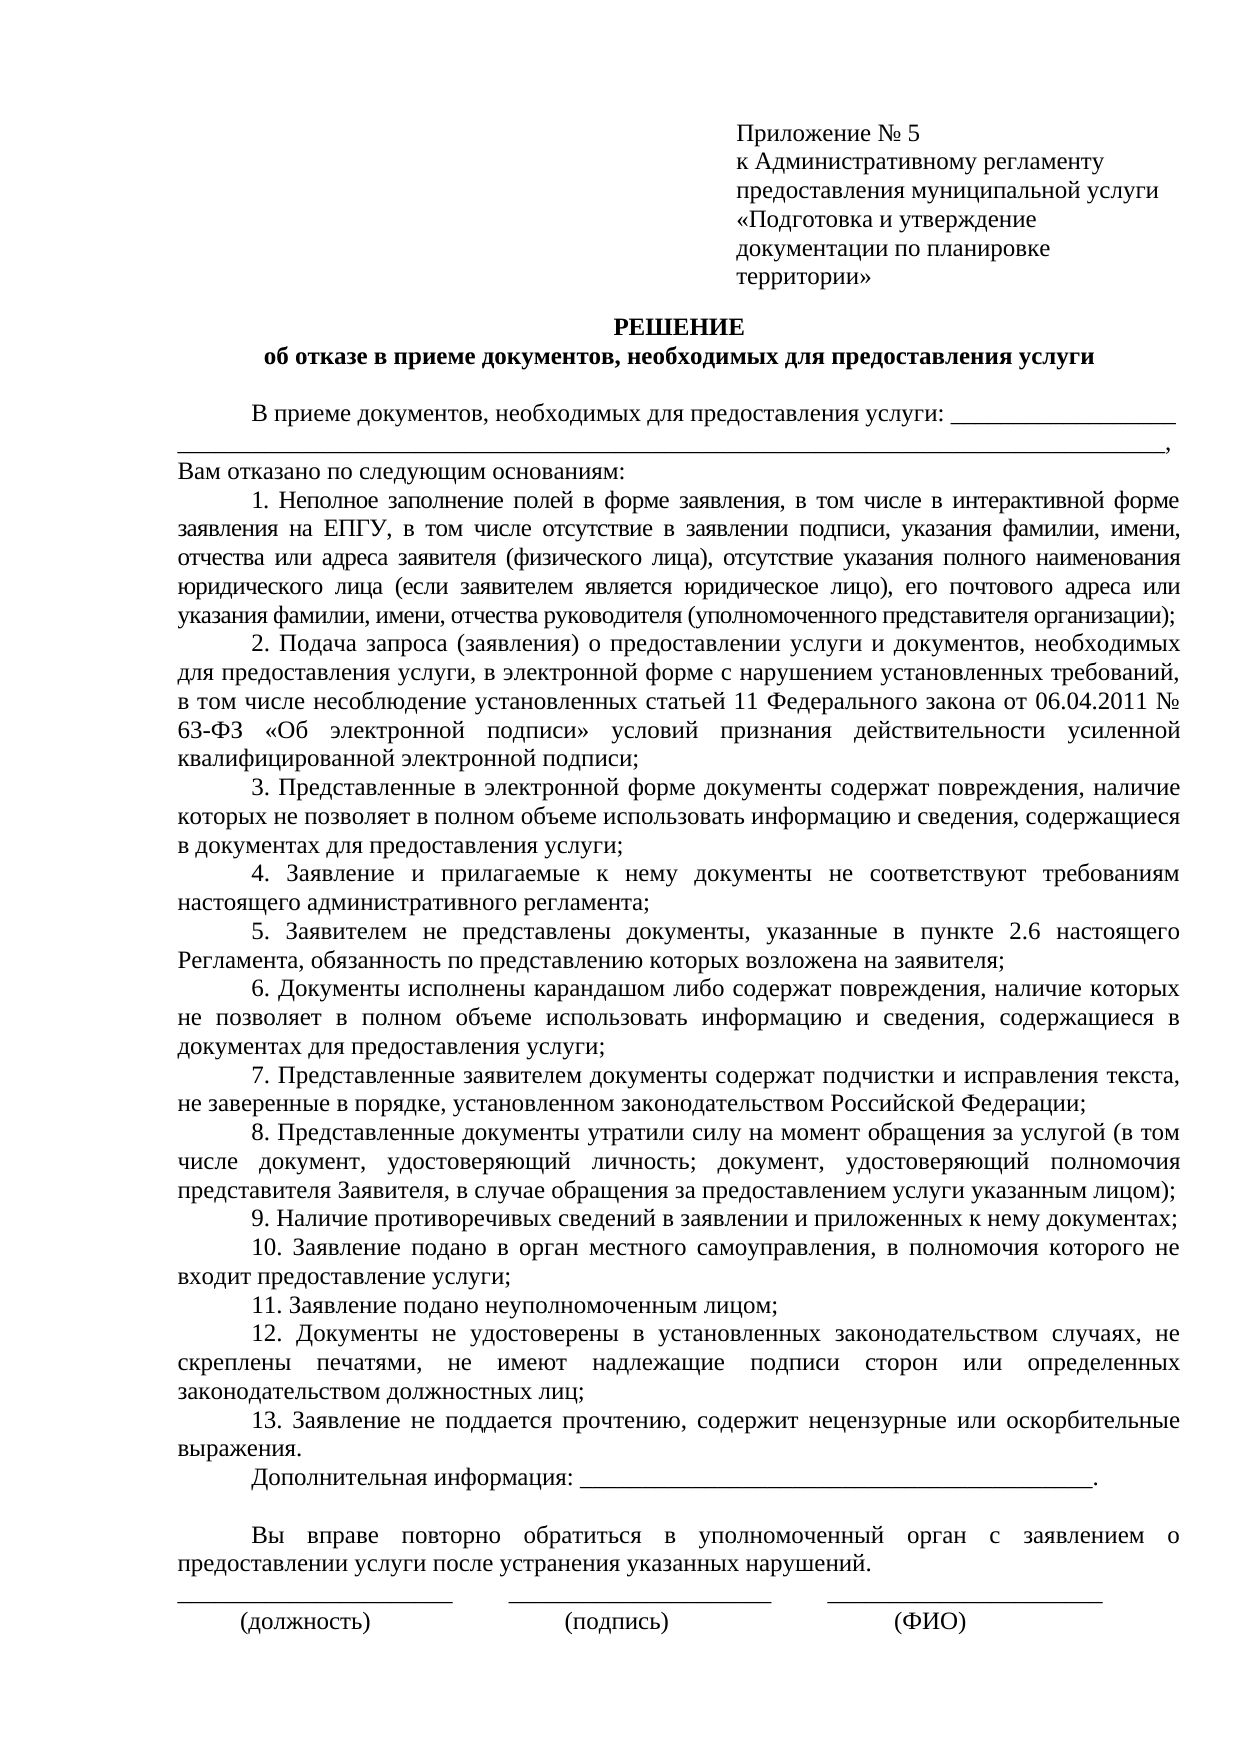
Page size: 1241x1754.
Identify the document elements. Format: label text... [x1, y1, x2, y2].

text 3. Представленные в электронной форме документы содержат повреждения, наличие которых не позволяет в полном объеме использовать информацию и сведения, содержащиеся в документах для предоставления услуги; [177, 772, 1181, 858]
text 10. Заявление подано в орган местного самоуправления, в полномочия которого не входит предоставление услуги; [177, 1232, 1181, 1290]
text 6. Документы исполнены карандашом либо содержат повреждения, наличие которых не позволяет в полном объеме использовать информацию и сведения, содержащиеся в документах для предоставления услуги; [177, 973, 1181, 1060]
text об отказе в приеме документов, необходимых для предоставления услуги [177, 341, 1181, 370]
text ______________________ _____________________ ______________________ [177, 1577, 1181, 1606]
text 8. Представленные документы утратили силу на момент обращения за услугой (в том числе документ, удостоверяющий личность; документ, удостоверяющий полномочия представителя Заявителя, в случае обращения за предоставлением услуги указанным лицом); [177, 1117, 1181, 1203]
text 11. Заявление подано неуполномоченным лицом; [177, 1290, 1181, 1318]
text 7. Представленные заявителем документы содержат подчистки и исправления текста, не заверенные в порядке, установленном законодательством Российской Федерации; [177, 1060, 1181, 1117]
text 12. Документы не удостоверены в установленных законодательством случаях, не скреплены печатями, не имеют надлежащие подписи сторон или определенных законодательством должностных лиц; [177, 1318, 1181, 1405]
text 13. Заявление не поддается прочтению, содержит нецензурные или оскорбительные выражения. [177, 1405, 1181, 1462]
text РЕШЕНИЕ [177, 312, 1181, 341]
text 2. Подача запроса (заявления) о предоставлении услуги и документов, необходимых для предоставления услуги, в электронной форме с нарушением установленных требований, в том числе несоблюдение установленных статьей 11 Федерального закона от 06.04.2011 № 63-ФЗ «Об электронной подписи» условий признания действительности усиленной квалифицированной электронной подписи; [177, 628, 1181, 772]
text Вы вправе повторно обратиться в уполномоченный орган с заявлением о предоставлении услуги после устранения указанных нарушений. [177, 1520, 1181, 1577]
text 1. Неполное заполнение полей в форме заявления, в том числе в интерактивной форме заявления на ЕПГУ, в том числе отсутствие в заявлении подписи, указания фамилии, имени, отчества или адреса заявителя (физического лица), отсутствие указания полного наименования юридического лица (если заявителем является юридическое лицо), его почтового адреса или указания фамилии, имени, отчества руководителя (уполномоченного представителя организации); [177, 485, 1181, 628]
text 4. Заявление и прилагаемые к нему документы не соответствуют требованиям настоящего административного регламента; [177, 858, 1181, 916]
text Дополнительная информация: _________________________________________. [177, 1462, 1181, 1491]
text (должность) (подпись) (ФИО) [177, 1606, 1181, 1635]
text 5. Заявителем не представлены документы, указанные в пункте 2.6 настоящего Регламента, обязанность по представлению которых возложена на заявителя; [177, 916, 1181, 973]
text В приеме документов, необходимых для предоставления услуги: __________________ [177, 398, 1181, 427]
text _______________________________________________________________________________, Вам отказано по следующим основаниям: [177, 427, 1181, 485]
text 9. Наличие противоречивых сведений в заявлении и приложенных к нему документах; [177, 1203, 1181, 1232]
